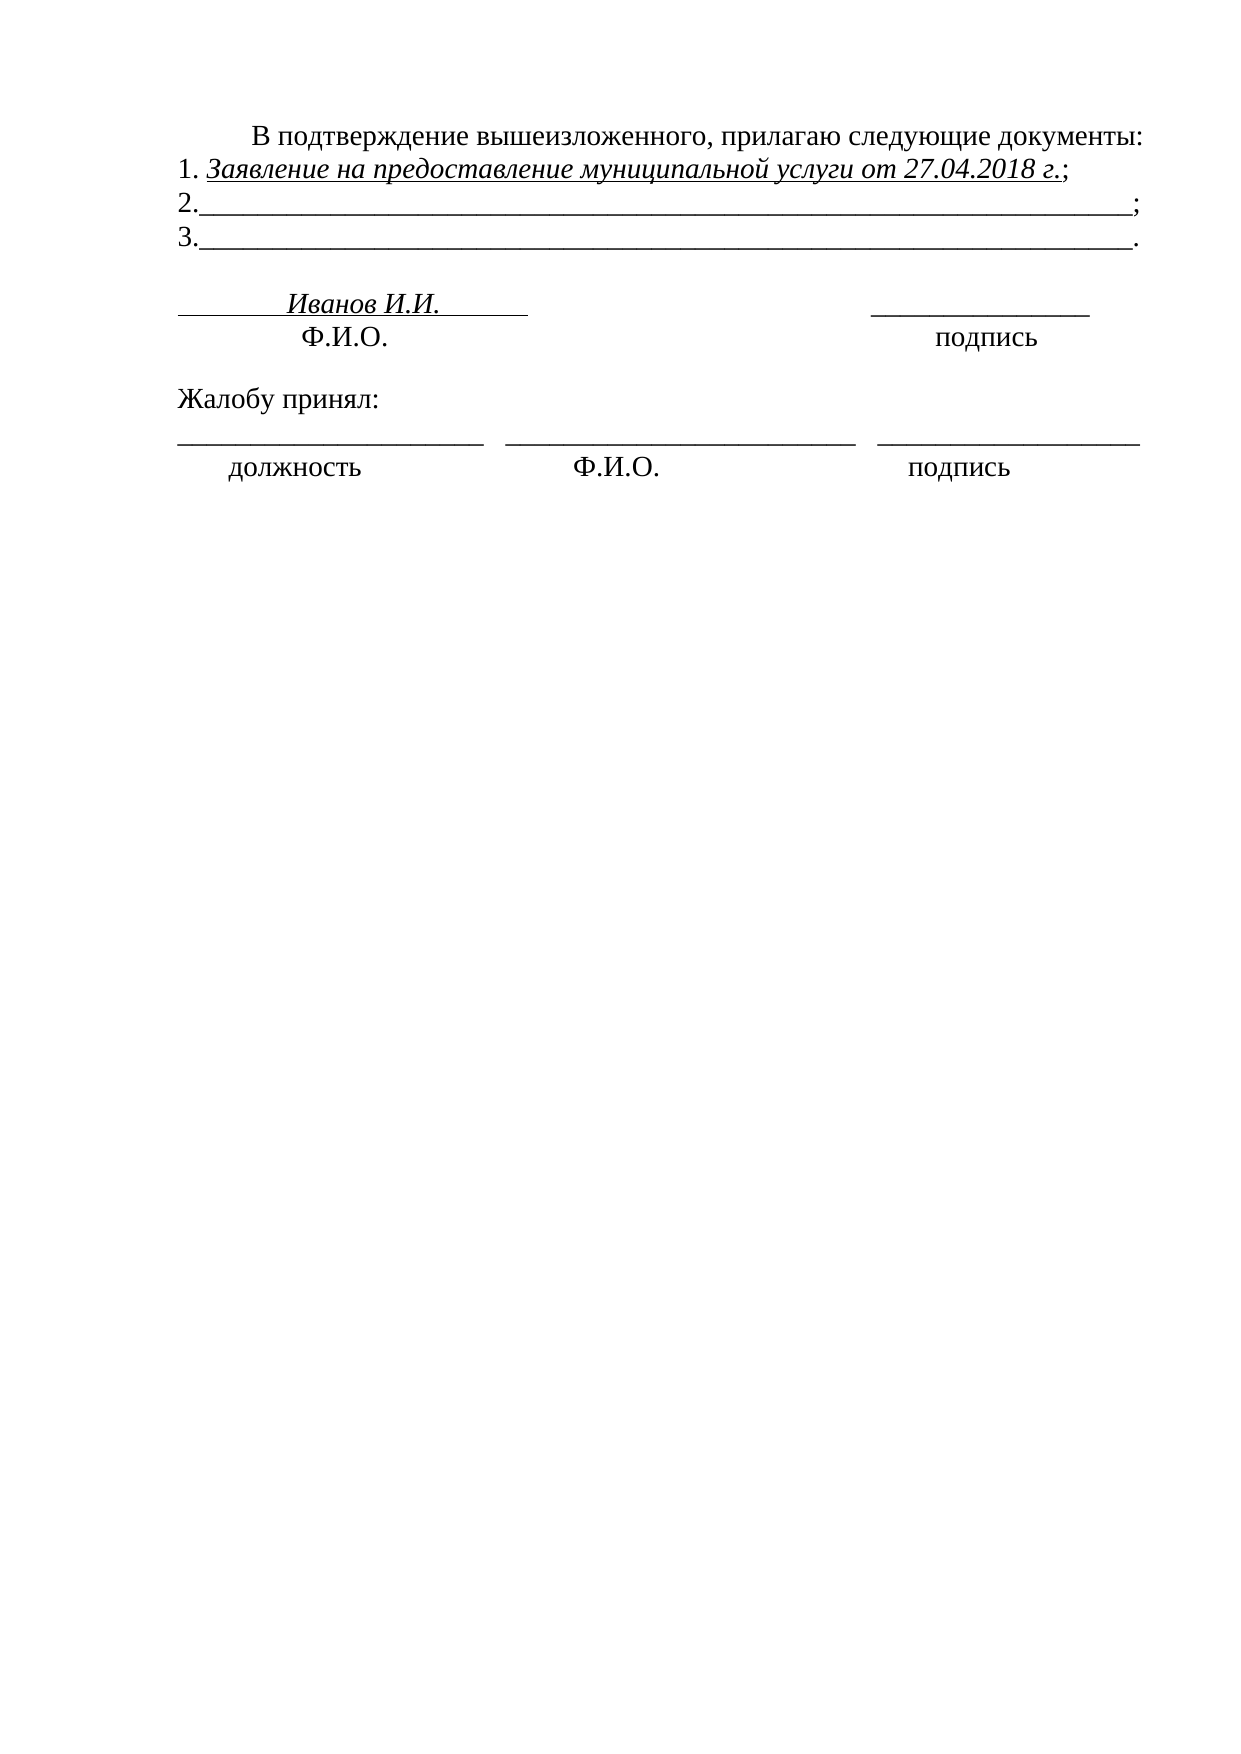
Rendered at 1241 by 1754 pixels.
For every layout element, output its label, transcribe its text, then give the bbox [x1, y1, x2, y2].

text В подтверждение вышеизложенного, прилагаю следующие документы: [177, 118, 1152, 152]
text 2.________________________________________________________________; [177, 185, 1152, 219]
text 3.________________________________________________________________. [177, 219, 1152, 252]
text должность Ф.И.О. подпись [177, 449, 1152, 482]
text _____________________ ________________________ __________________ [177, 415, 1152, 449]
text Ф.И.О. подпись [177, 319, 1152, 353]
text Иванов И.И. _______________ [177, 286, 1152, 319]
text Жалобу принял: [177, 382, 1152, 415]
text 1. Заявление на предоставление муниципальной услуги от 27.04.2018 г.; [177, 152, 1152, 185]
